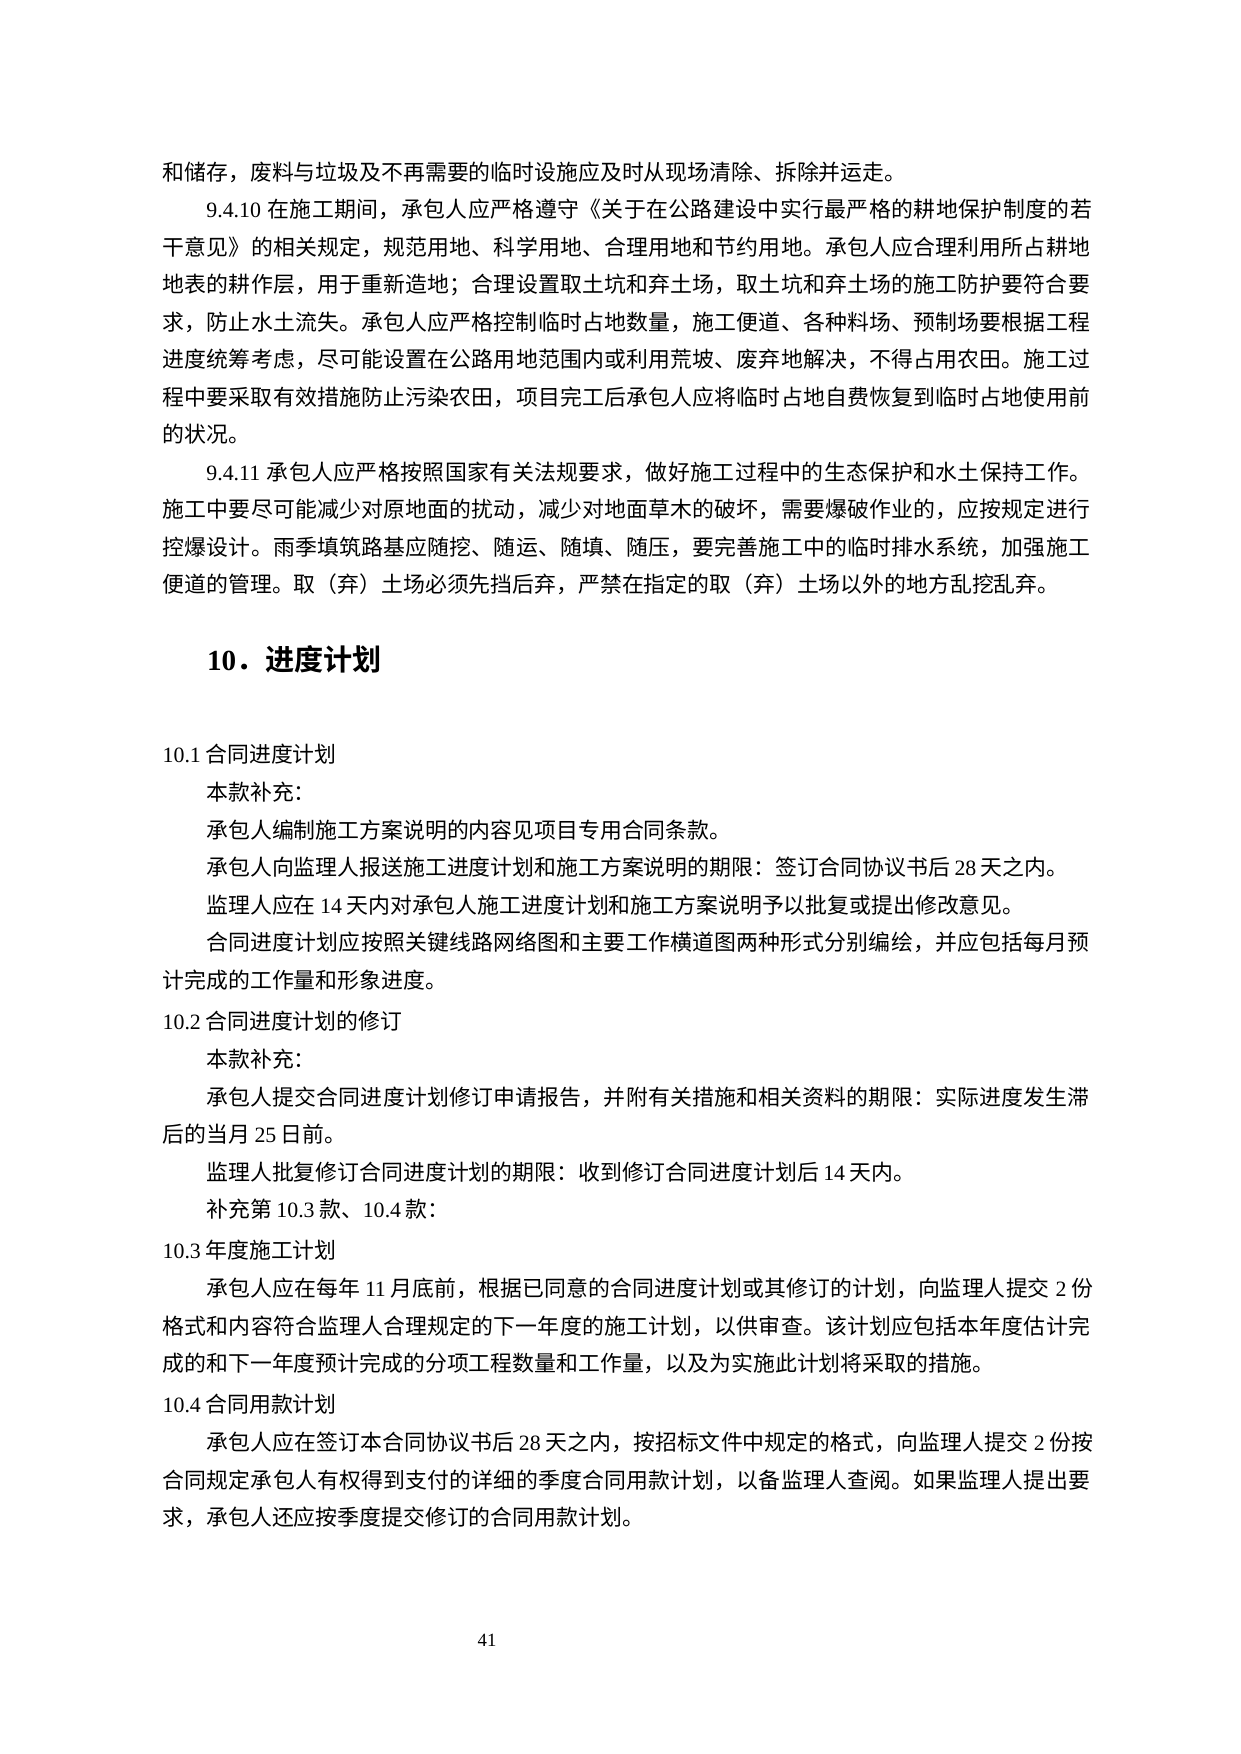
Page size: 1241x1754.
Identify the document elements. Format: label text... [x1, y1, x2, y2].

text 承包人向监理人报送施工进度计划和施工方案说明的期限：签订合同协议书后28天之内。 [162, 846, 1093, 883]
text 承包人提交合同进度计划修订申请报告，并附有关措施和相关资料的期限：实际进度发生滞后的当月25日前。 [162, 1075, 1093, 1150]
text 承包人编制施工方案说明的内容见项目专用合同条款。 [162, 808, 1093, 846]
text 9.4.11 承包人应严格按照国家有关法规要求，做好施工过程中的生态保护和水土保持工作。施工中要尽可能减少对原地面的扰动，减少对地面草木的破坏，需要爆破作业的，应按规定进行控爆设计。雨季填筑路基应随挖、随运、随填、随压，要完善施工中的临时排水系统，加强施工便道的管理。取（弃）土场必须先挡后弃，严禁在指定的取（弃）土场以外的地方乱挖乱弃。 [162, 450, 1093, 600]
text 10.4合同用款计划 [162, 1379, 1093, 1421]
text 合同进度计划应按照关键线路网络图和主要工作横道图两种形式分别编绘，并应包括每月预计完成的工作量和形象进度。 [162, 921, 1093, 996]
text 本款补充： [162, 1037, 1093, 1075]
text 本款补充： [162, 771, 1093, 808]
text 9.4.10 在施工期间，承包人应严格遵守《关于在公路建设中实行最严格的耕地保护制度的若干意见》的相关规定，规范用地、科学用地、合理用地和节约用地。承包人应合理利用所占耕地地表的耕作层，用于重新造地；合理设置取土坑和弃土场，取土坑和弃土场的施工防护要符合要求，防止水土流失。承包人应严格控制临时占地数量，施工便道、各种料场、预制场要根据工程进度统筹考虑，尽可能设置在公路用地范围内或利用荒坡、废弃地解决，不得占用农田。施工过程中要采取有效措施防止污染农田，项目完工后承包人应将临时占地自费恢复到临时占地使用前的状况。 [162, 187, 1093, 450]
text 监理人批复修订合同进度计划的期限：收到修订合同进度计划后14天内。 [162, 1150, 1093, 1187]
text 10.2合同进度计划的修订 [162, 996, 1093, 1037]
subtitle 10．进度计划 [207, 637, 1093, 679]
text 监理人应在14天内对承包人施工进度计划和施工方案说明予以批复或提出修改意见。 [162, 883, 1093, 921]
text 10.3年度施工计划 [162, 1225, 1093, 1267]
text 承包人应在每年11月底前，根据已同意的合同进度计划或其修订的计划，向监理人提交2份格式和内容符合监理人合理规定的下一年度的施工计划，以供审查。该计划应包括本年度估计完成的和下一年度预计完成的分项工程数量和工作量，以及为实施此计划将采取的措施。 [162, 1267, 1093, 1379]
text 补充第10.3款、10.4款： [162, 1187, 1093, 1225]
text 10.1合同进度计划 [162, 729, 1093, 771]
text 承包人应在签订本合同协议书后28天之内，按招标文件中规定的格式，向监理人提交2份按合同规定承包人有权得到支付的详细的季度合同用款计划，以备监理人查阅。如果监理人提出要求，承包人还应按季度提交修订的合同用款计划。 [162, 1421, 1093, 1533]
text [162, 150, 1093, 187]
